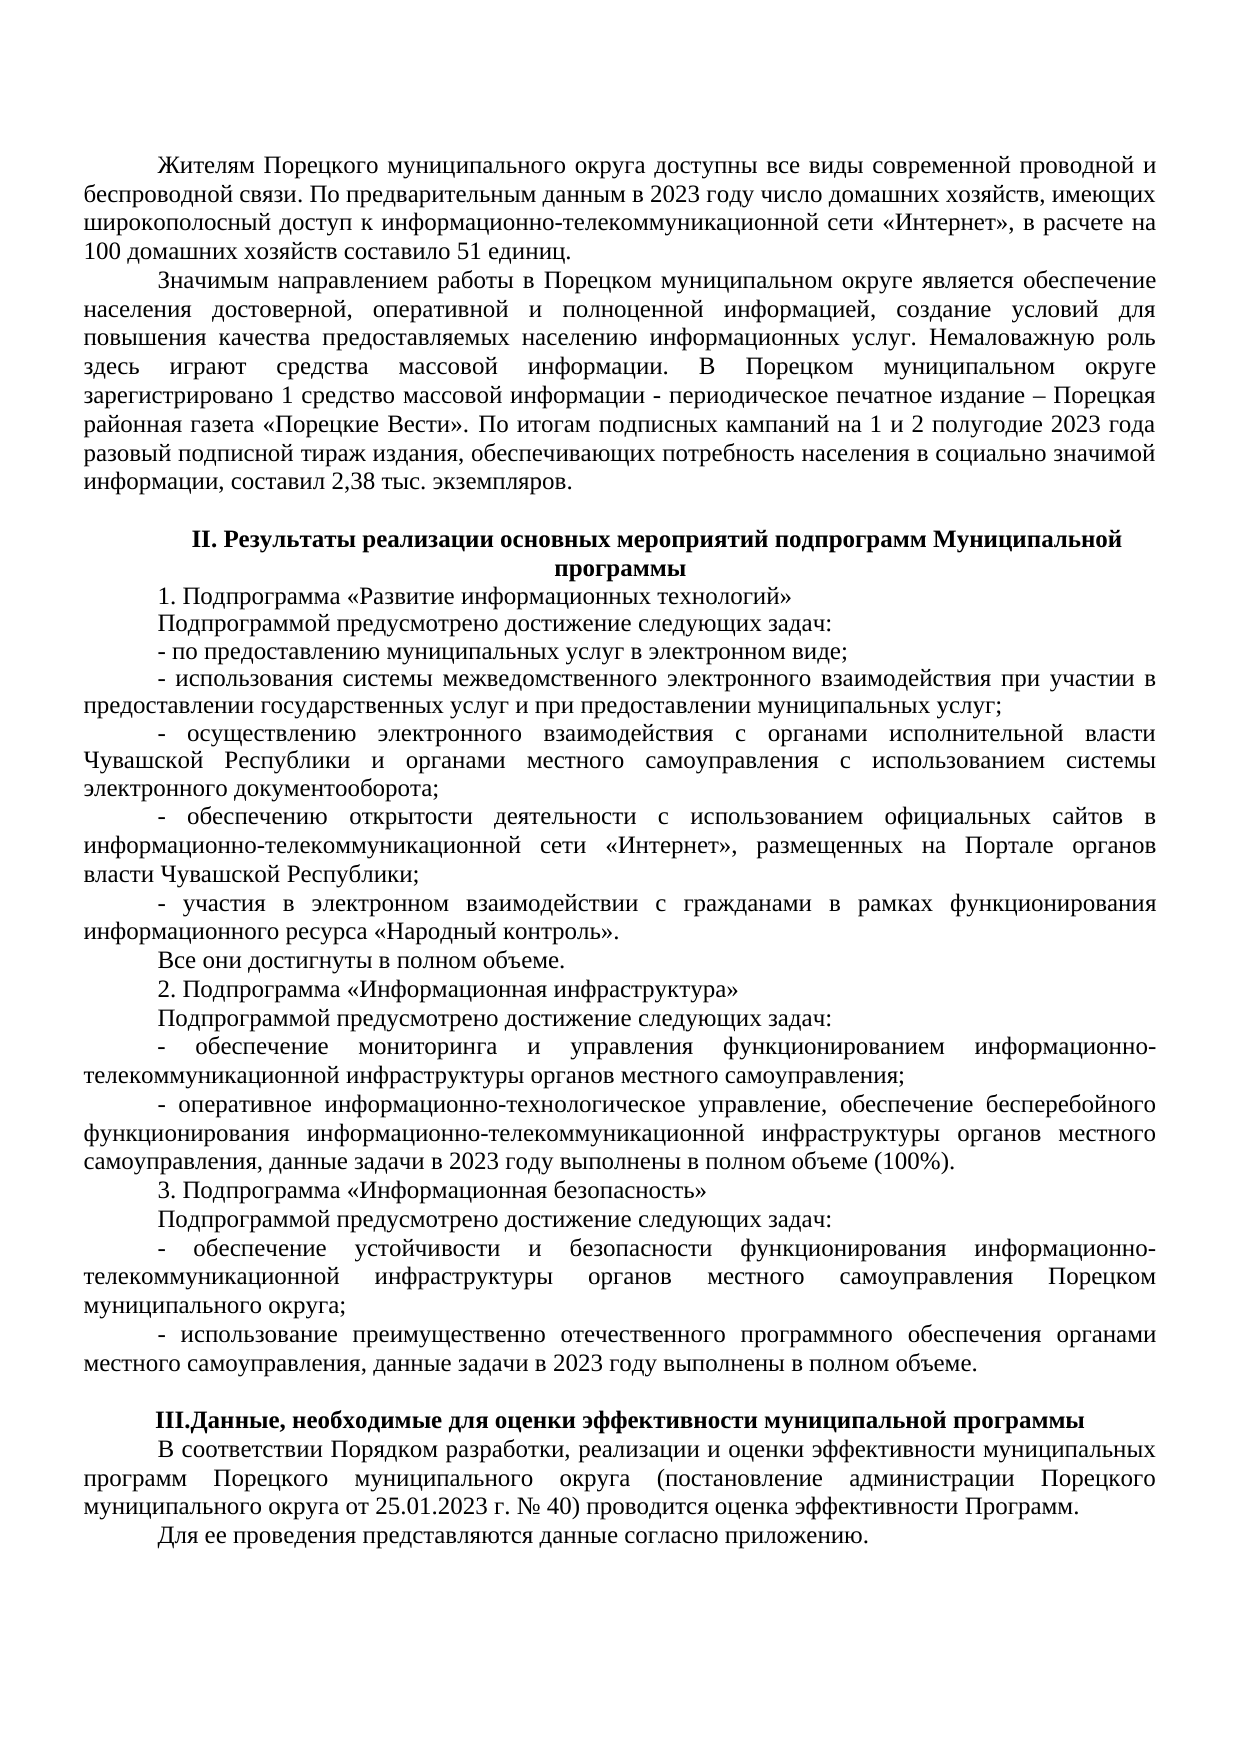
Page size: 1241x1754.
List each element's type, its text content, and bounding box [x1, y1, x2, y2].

text - обеспечение мониторинга и управления функционированием информационно-телекоммуникационной инфраструктуры органов местного самоуправления; [83, 1031, 1157, 1089]
text Подпрограммой предусмотрено достижение следующих задач: [83, 1204, 1157, 1233]
text - обеспечению открытости деятельности с использованием официальных сайтов в информационно-телекоммуникационной сети «Интернет», размещенных на Портале органов власти Чувашской Республики; [83, 801, 1157, 888]
text В соответствии Порядком разработки, реализации и оценки эффективности муниципальных программ Порецкого муниципального округа (постановление администрации Порецкого муниципального округа от 25.01.2023 г. № 40) проводится оценка эффективности Программ. [83, 1434, 1157, 1520]
text III.Данные, необходимые для оценки эффективности муниципальной программы [83, 1405, 1157, 1434]
text - по предоставлению муниципальных услуг в электронном виде; [83, 637, 1157, 665]
text - использование преимущественно отечественного программного обеспечения органами местного самоуправления, данные задачи в 2023 году выполнены в полном объеме. [83, 1319, 1157, 1376]
text Подпрограммой предусмотрено достижение следующих задач: [83, 1003, 1157, 1031]
text Для ее проведения представляются данные согласно приложению. [83, 1520, 1157, 1549]
text - оперативное информационно-технологическое управление, обеспечение бесперебойного функционирования информационно-телекоммуникационной инфраструктуры органов местного самоуправления, данные задачи в 2023 году выполнены в полном объеме (100%). [83, 1089, 1157, 1175]
text 2. Подпрограмма «Информационная инфраструктура» [83, 974, 1157, 1003]
text Все они достигнуты в полном объеме. [83, 945, 1157, 974]
text 3. Подпрограмма «Информационная безопасность» [83, 1175, 1157, 1204]
text - использования системы межведомственного электронного взаимодействия при участии в предоставлении государственных услуг и при предоставлении муниципальных услуг; [83, 665, 1157, 719]
text 1. Подпрограмма «Развитие информационных технологий» [83, 581, 1157, 610]
text - обеспечение устойчивости и безопасности функционирования информационно-телекоммуникационной инфраструктуры органов местного самоуправления Порецком муниципального округа; [83, 1233, 1157, 1319]
text Подпрограммой предусмотрено достижение следующих задач: [83, 610, 1157, 637]
text - осуществлению электронного взаимодействия с органами исполнительной власти Чувашской Республики и органами местного самоуправления с использованием системы электронного документооборота; [83, 719, 1157, 801]
text Значимым направлением работы в Порецком муниципальном округе является обеспечение населения достоверной, оперативной и полноценной информацией, создание условий для повышения качества предоставляемых населению информационных услуг. Немаловажную роль здесь играют средства массовой информации. В Порецком муниципальном округе зарегистрировано 1 средство массовой информации - периодическое печатное издание – Порецкая районная газета «Порецкие Вести». По итогам подписных кампаний на 1 и 2 полугодие 2023 года разовый подписной тираж издания, обеспечивающих потребность населения в социально значимой информации, составил 2,38 тыс. экземпляров. [83, 265, 1157, 495]
text II. Результаты реализации основных мероприятий подпрограмм Муниципальной программы [83, 524, 1157, 581]
text - участия в электронном взаимодействии с гражданами в рамках функционирования информационного ресурса «Народный контроль». [83, 888, 1157, 945]
text Жителям Порецкого муниципального округа доступны все виды современной проводной и беспроводной связи. По предварительным данным в 2023 году число домашних хозяйств, имеющих широкополосный доступ к информационно-телекоммуникационной сети «Интернет», в расчете на 100 домашних хозяйств составило 51 единиц. [83, 150, 1157, 265]
